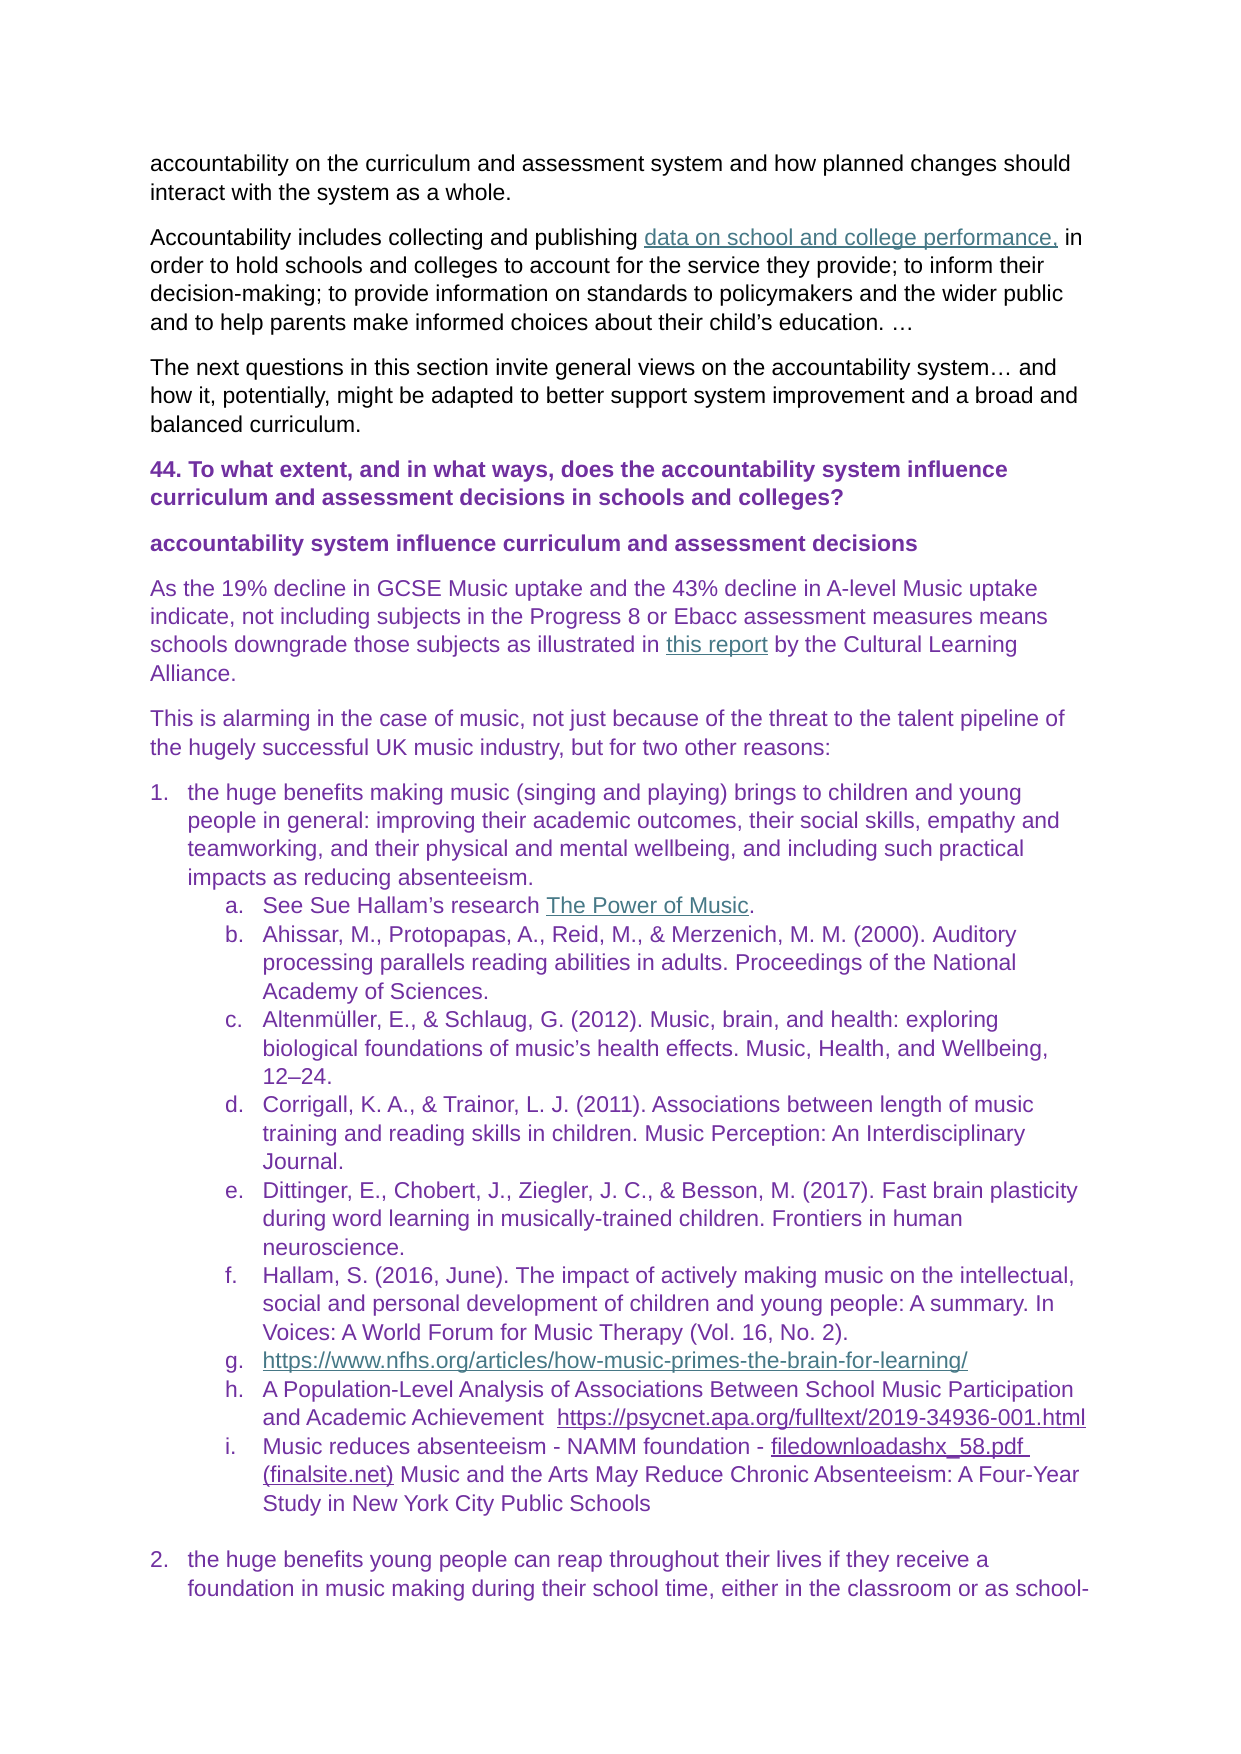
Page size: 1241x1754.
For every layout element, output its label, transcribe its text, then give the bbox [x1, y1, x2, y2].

list A Population-Level Analysis of Associations Between School Music Participation and Academic Achievement https://psycnet.apa.org/fulltext/2019-34936-001.html [225, 1376, 1090, 1431]
text 44. To what extent, and in what ways, does the accountability system influence curriculum and assessment decisions in schools and colleges? [150, 456, 1090, 511]
list Ahissar, M., Protopapas, A., Reid, M., & Merzenich, M. M. (2000). Auditory processing parallels reading abilities in adults. Proceedings of the National Academy of Sciences. [225, 921, 1090, 1004]
text As the 19% decline in GCSE Music uptake and the 43% decline in A-level Music uptake indicate, not including subjects in the Progress 8 or Ebacc assessment measures means schools downgrade those subjects as illustrated in this report by the Cultural Learning Alliance. [150, 574, 1090, 686]
list Corrigall, K. A., & Trainor, L. J. (2011). Associations between length of music training and reading skills in children. Music Perception: An Interdisciplinary Journal. [225, 1091, 1090, 1174]
text accountability system influence curriculum and assessment decisions [150, 529, 1090, 556]
text The next questions in this section invite general views on the accountability system… and how it, potentially, might be adapted to better support system improvement and a broad and balanced curriculum. [150, 354, 1090, 437]
list Music reduces absenteeism - NAMM foundation - filedownloadashx_58.pdf (finalsite.net) Music and the Arts May Reduce Chronic Absenteeism: A Four-Year Study in New York City Public Schools [225, 1433, 1090, 1516]
list the huge benefits making music (singing and playing) brings to children and young people in general: improving their academic outcomes, their social skills, empathy and teamworking, and their physical and mental wellbeing, and including such practical impacts as reducing absenteeism. [150, 778, 1090, 890]
list See Sue Hallam’s research The Power of Music. [225, 892, 1090, 919]
list Hallam, S. (2016, June). The impact of actively making music on the intellectual, social and personal development of children and young people: A summary. In Voices: A World Forum for Music Therapy (Vol. 16, No. 2). [225, 1262, 1090, 1345]
text Accountability includes collecting and publishing data on school and college performance, in order to hold schools and colleges to account for the service they provide; to inform their decision-making; to provide information on standards to policymakers and the wider public and to help parents make informed choices about their child’s education. … [150, 223, 1090, 335]
list Altenmüller, E., & Schlaug, G. (2012). Music, brain, and health: exploring biological foundations of music’s health effects. Music, Health, and Wellbeing, 12–24. [225, 1006, 1090, 1089]
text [150, 150, 1090, 205]
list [150, 1546, 1090, 1601]
text This is alarming in the case of music, not just because of the threat to the talent pipeline of the hugely successful UK music industry, but for two other reasons: [150, 705, 1090, 760]
list Dittinger, E., Chobert, J., Ziegler, J. C., & Besson, M. (2017). Fast brain plasticity during word learning in musically-trained children. Frontiers in human neuroscience. [225, 1177, 1090, 1260]
list https://www.nfhs.org/articles/how-music-primes-the-brain-for-learning/ [225, 1347, 1090, 1374]
